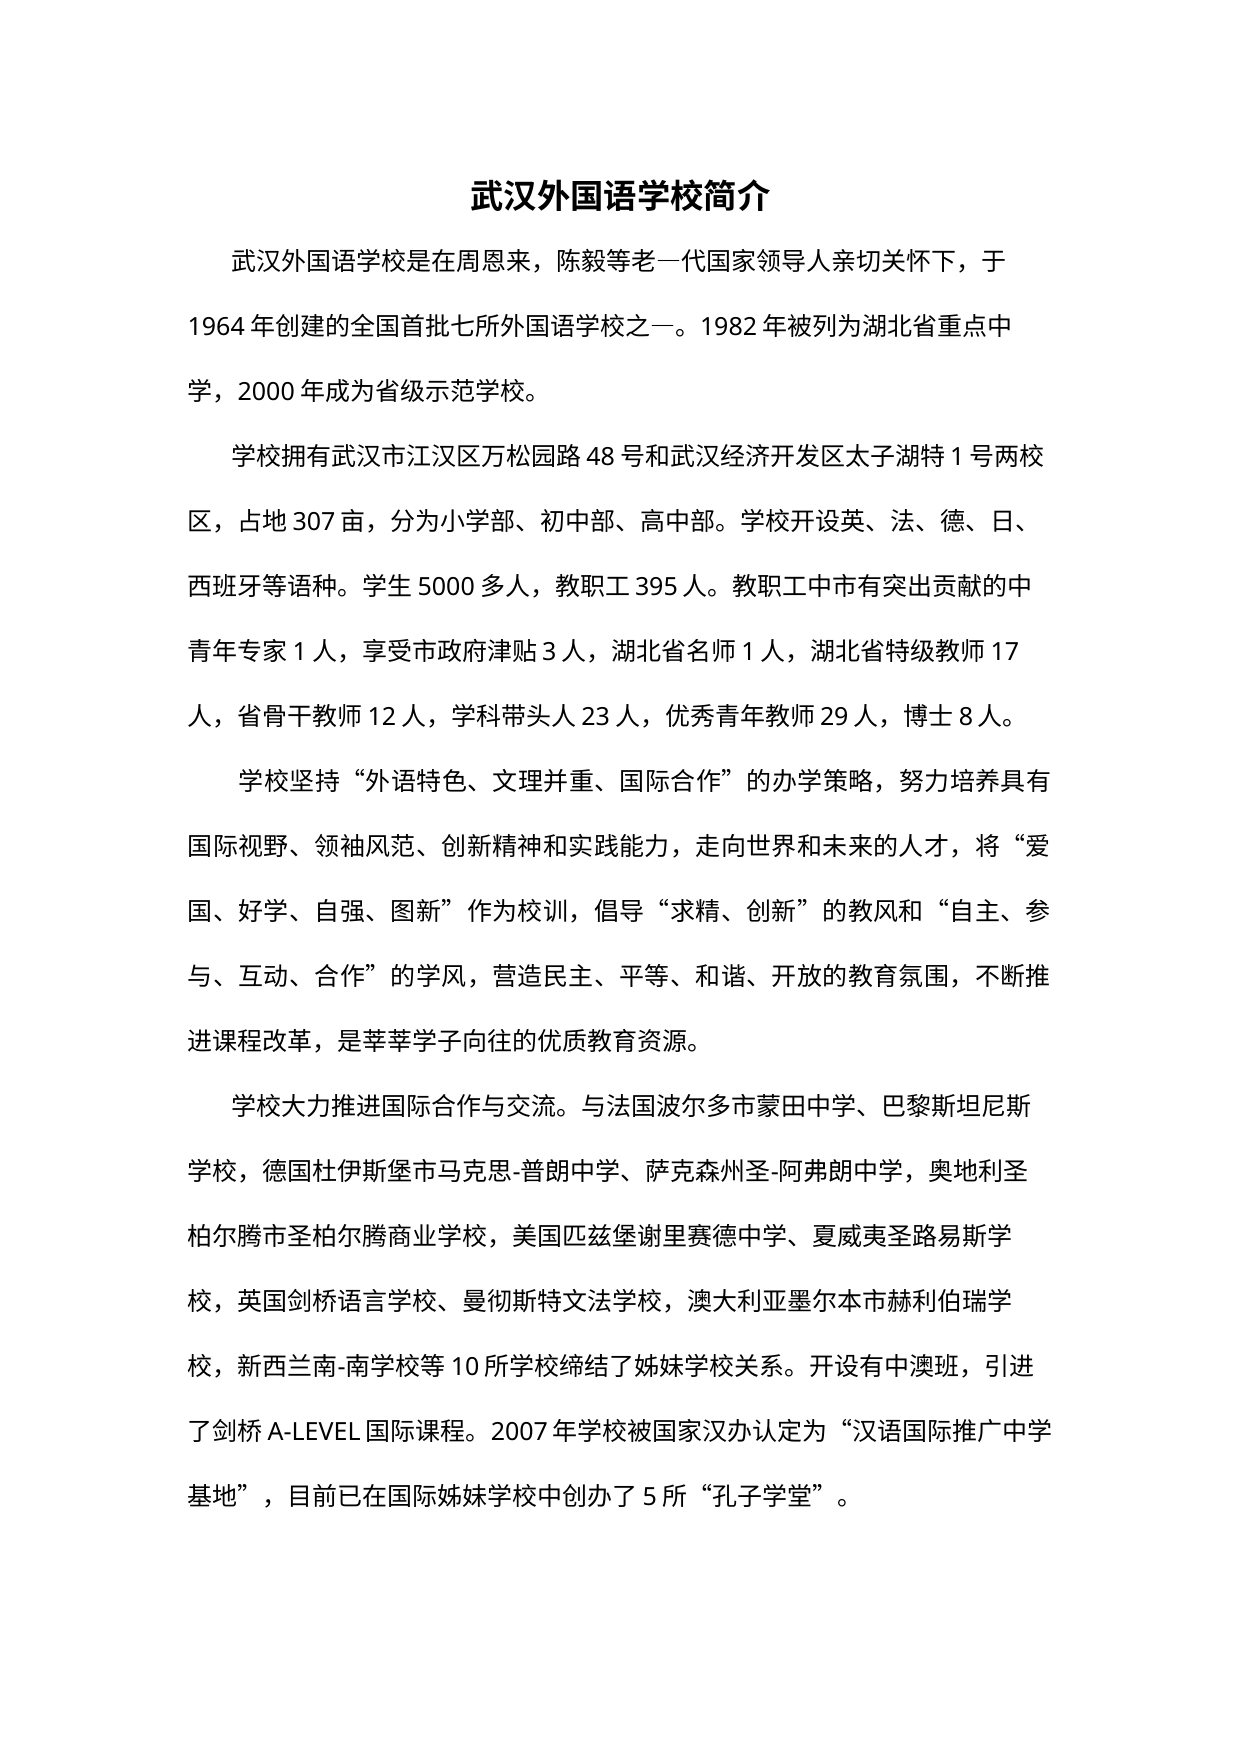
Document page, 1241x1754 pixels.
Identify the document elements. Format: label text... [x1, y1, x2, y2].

text 武汉外国语学校简介 [187, 162, 1053, 227]
text 学校拥有武汉市江汉区万松园路48号和武汉经济开发区太子湖特1号两校区，占地307亩，分为小学部、初中部、高中部。学校开设英、法、德、日、西班牙等语种。学生5000多人，教职工395人。教职工中市有突出贡献的中青年专家1人，享受市政府津贴3人，湖北省名师1人，湖北省特级教师17人，省骨干教师12人，学科带头人23人，优秀青年教师29人，博士8人。 [187, 422, 1053, 747]
text 学校大力推进国际合作与交流。与法国波尔多市蒙田中学、巴黎斯坦尼斯学校，德国杜伊斯堡市马克思-普朗中学、萨克森州圣-阿弗朗中学，奥地利圣柏尔腾市圣柏尔腾商业学校，美国匹兹堡谢里赛德中学、夏威夷圣路易斯学校，英国剑桥语言学校、曼彻斯特文法学校，澳大利亚墨尔本市赫利伯瑞学校，新西兰南-南学校等10所学校缔结了姊妹学校关系。开设有中澳班，引进了剑桥A-LEVEL国际课程。2007年学校被国家汉办认定为“汉语国际推广中学基地”，目前已在国际姊妹学校中创办了5所“孔子学堂”。 [187, 1072, 1053, 1527]
text 学校坚持“外语特色、文理并重、国际合作”的办学策略，努力培养具有国际视野、领袖风范、创新精神和实践能力，走向世界和未来的人才，将“爱国、好学、自强、图新”作为校训，倡导“求精、创新”的教风和“自主、参与、互动、合作”的学风，营造民主、平等、和谐、开放的教育氛围，不断推进课程改革，是莘莘学子向往的优质教育资源。 [187, 747, 1053, 1072]
text 武汉外国语学校是在周恩来，陈毅等老—代国家领导人亲切关怀下，于1964年创建的全国首批七所外国语学校之—。1982年被列为湖北省重点中学，2000年成为省级示范学校。 [187, 227, 1053, 422]
